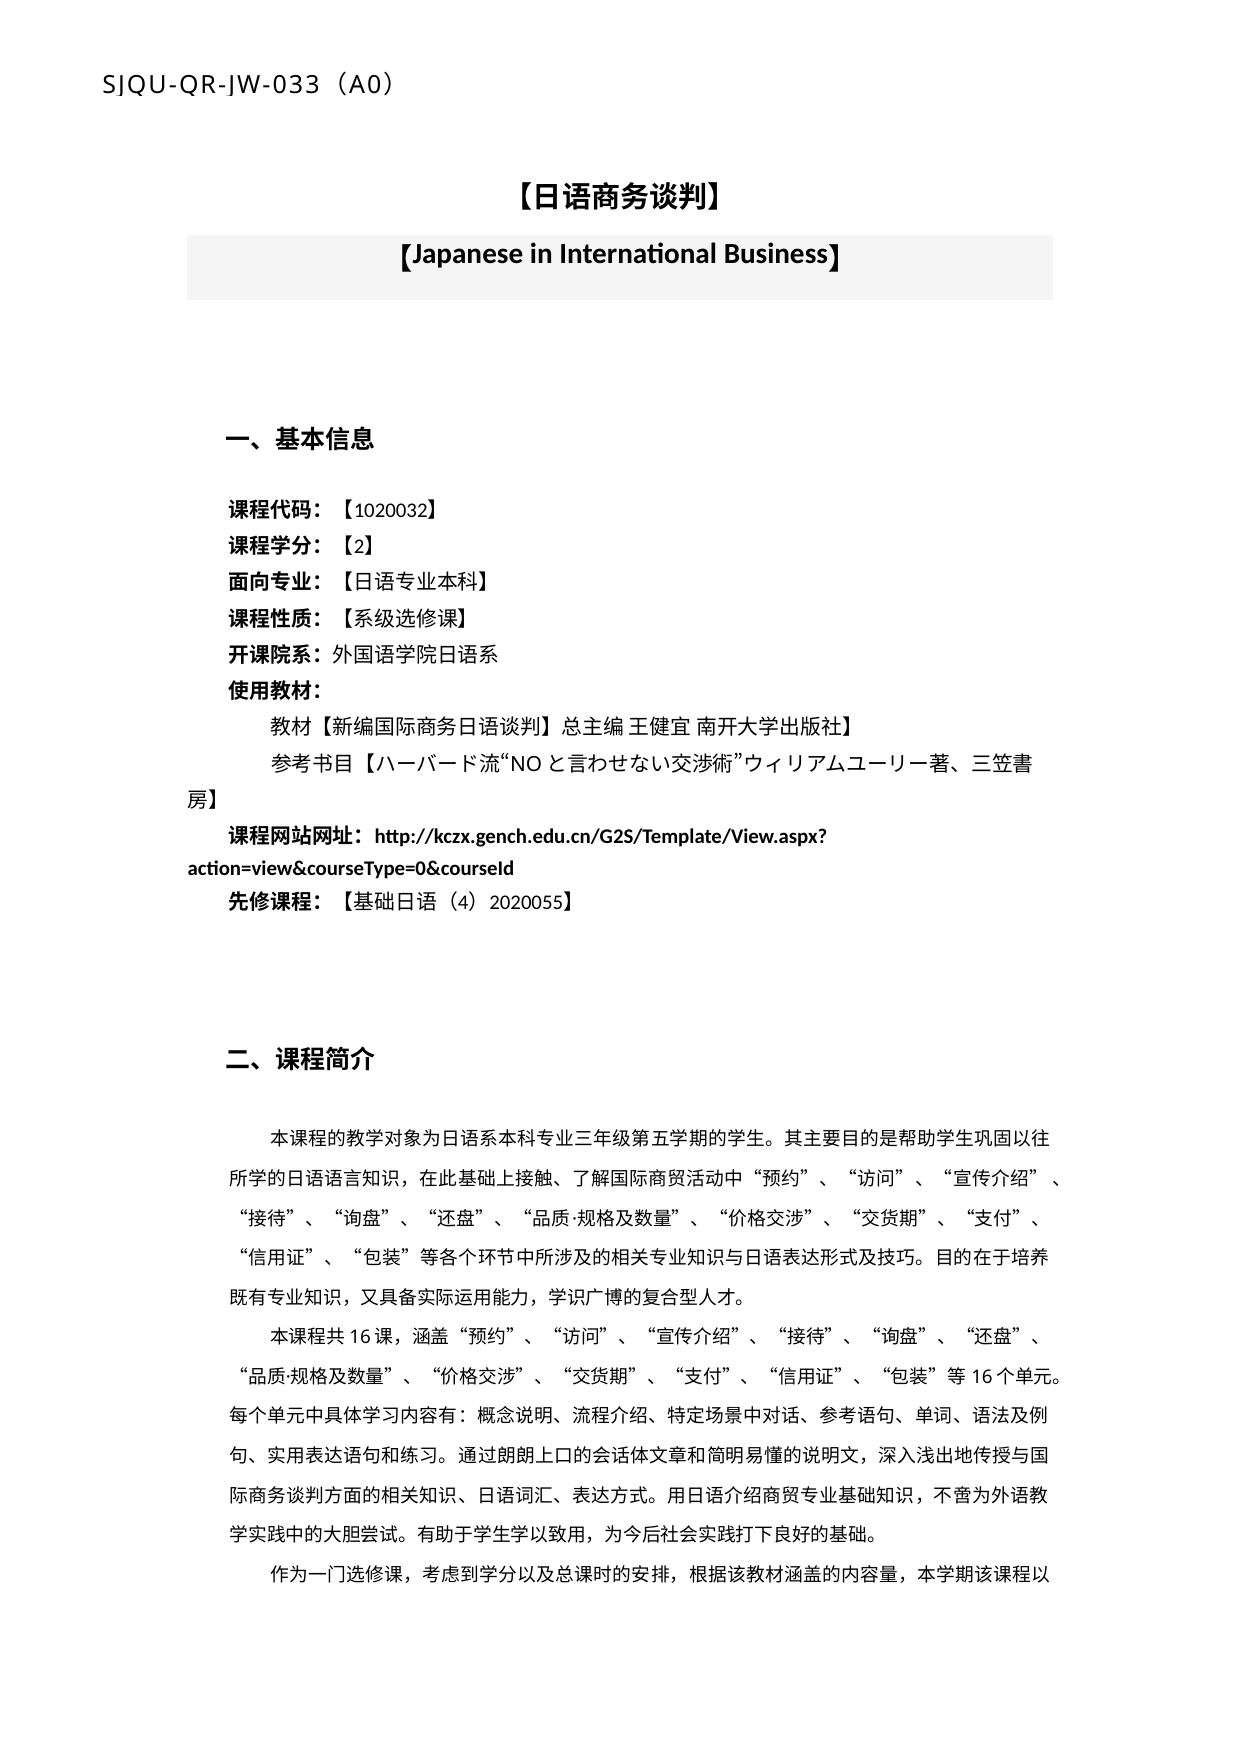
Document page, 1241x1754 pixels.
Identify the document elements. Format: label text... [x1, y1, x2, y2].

text 二、课程简介 [187, 1026, 1053, 1091]
text 本课程的教学对象为日语系本科专业三年级第五学期的学生。其主要目的是帮助学生巩固以往所学的日语语言知识，在此基础上接触、了解国际商贸活动中“预约”、“访问”、“宣传介绍”、“接待”、“询盘”、“还盘”、“品质·规格及数量”、“价格交涉”、“交货期”、“支付”、“信用证”、“包装”等各个环节中所涉及的相关专业知识与日语表达形式及技巧。目的在于培养既有专业知识，又具备实际运用能力，学识广博的复合型人才。 [229, 1114, 1053, 1312]
text 本课程共16课，涵盖“预约”、“访问”、“宣传介绍”、“接待”、“询盘”、“还盘”、“品质·规格及数量”、“价格交涉”、“交货期”、“支付”、“信用证”、“包装”等16个单元。每个单元中具体学习内容有：概念说明、流程介绍、特定场景中对话、参考语句、单词、语法及例句、实用表达语句和练习。通过朗朗上口的会话体文章和简明易懂的说明文，深入浅出地传授与国际商务谈判方面的相关知识、日语词汇、表达方式。用日语介绍商贸专业基础知识，不啻为外语教学实践中的大胆尝试。有助于学生学以致用，为今后社会实践打下良好的基础。 [229, 1312, 1053, 1549]
text 课程代码：【1020032】 [187, 493, 1053, 523]
text 参考书目【ハーバード流“NOと言わせない交渉術”ウィリアムユーリー著、三笠書房】 [187, 747, 1053, 813]
text 教材【新编国际商务日语谈判】总主编 王健宜 南开大学出版社】 [187, 711, 1053, 741]
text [229, 1549, 1053, 1589]
text 课程学分：【2】 [187, 529, 1053, 559]
text 课程性质：【系级选修课】 [187, 602, 1053, 632]
text 先修课程：【基础日语（4）2020055】 [187, 885, 1053, 915]
text 【Japanese in International Business】 [187, 235, 1053, 300]
text 课程网站网址：http://kczx.gench.edu.cn/G2S/Template/View.aspx?action=view&courseType=0&courseId [187, 819, 1053, 880]
text 使用教材： [187, 674, 1053, 704]
text 开课院系：外国语学院日语系 [187, 638, 1053, 668]
text 【日语商务谈判】 [187, 162, 1053, 227]
text 一、基本信息 [187, 405, 1053, 470]
text 面向专业：【日语专业本科】 [187, 566, 1053, 596]
